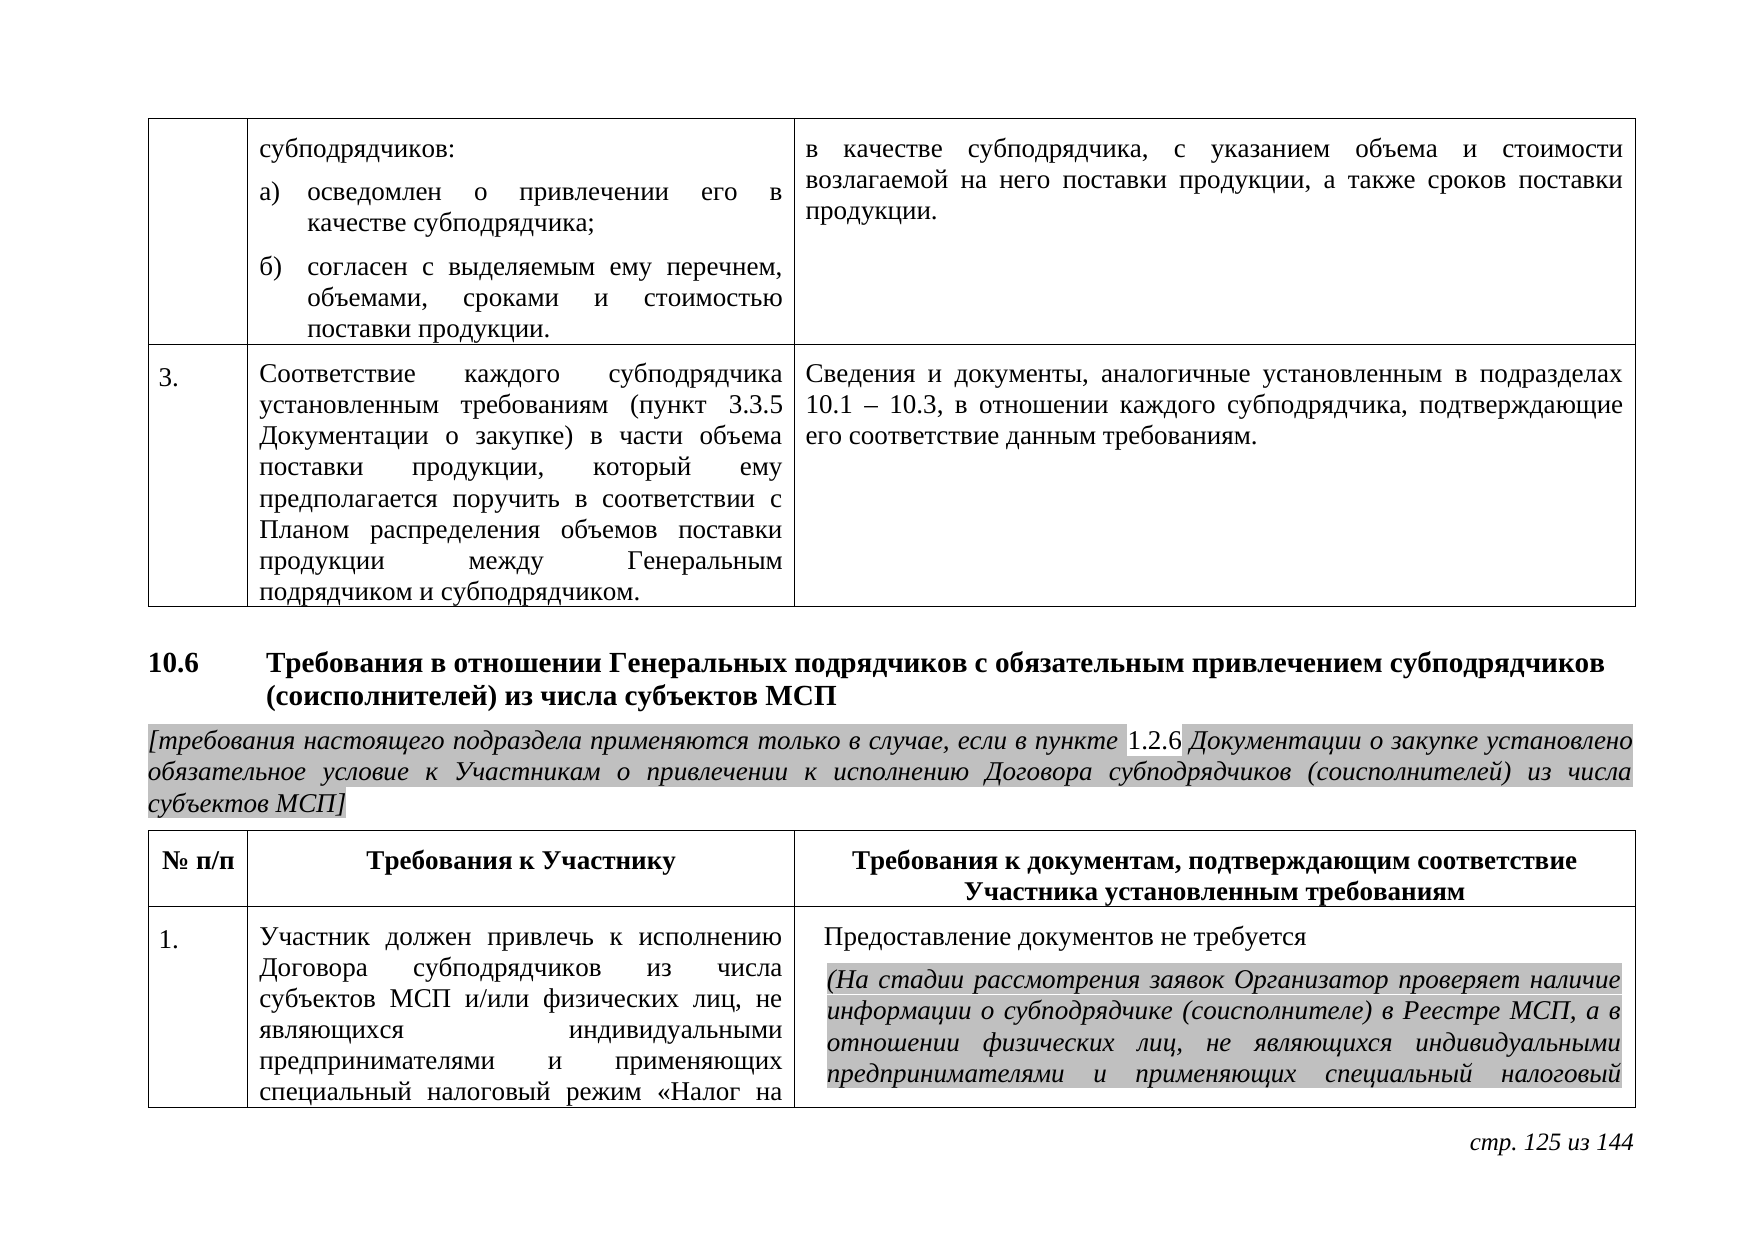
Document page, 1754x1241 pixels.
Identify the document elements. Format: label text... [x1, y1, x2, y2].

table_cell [795, 119, 1635, 343]
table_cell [795, 907, 1635, 1107]
table_cell Соответствие каждого субподрядчика установленным требованиям (пункт 3.3.5 Документации о закупке) в части объема поставки продукции, который ему предполагается поручить в соответствии с Планом распределения объемов поставки продукции между Генеральным подрядчиком и субподрядчиком. [248, 345, 794, 606]
table_cell [149, 119, 247, 343]
table_header Требования к документам, подтверждающим соответствие Участника установленным требованиям [795, 831, 1635, 906]
table_header № п/п [149, 831, 247, 906]
table_header Требования к Участнику [248, 831, 794, 906]
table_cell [248, 119, 794, 343]
text [требования настоящего подраздела применяются только в случае, если в пункте 1.2.6 Документации о закупке установлено обязательное условие к Участникам о привлечении к исполнению Договора субподрядчиков (соисполнителей) из числа субъектов МСП] [346, 724, 1636, 818]
subtitle Требования в отношении Генеральных подрядчиков с обязательным привлечением субподрядчиков (соисполнителей) из числа субъектов МСП [148, 645, 1636, 712]
table_cell [149, 907, 247, 1107]
table_cell [149, 345, 247, 606]
table_cell Сведения и документы, аналогичные установленным в подразделах 10.1 – 10.3, в отношении каждого субподрядчика, подтверждающие его соответствие данным требованиям. [795, 345, 1635, 606]
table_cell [248, 907, 794, 1107]
